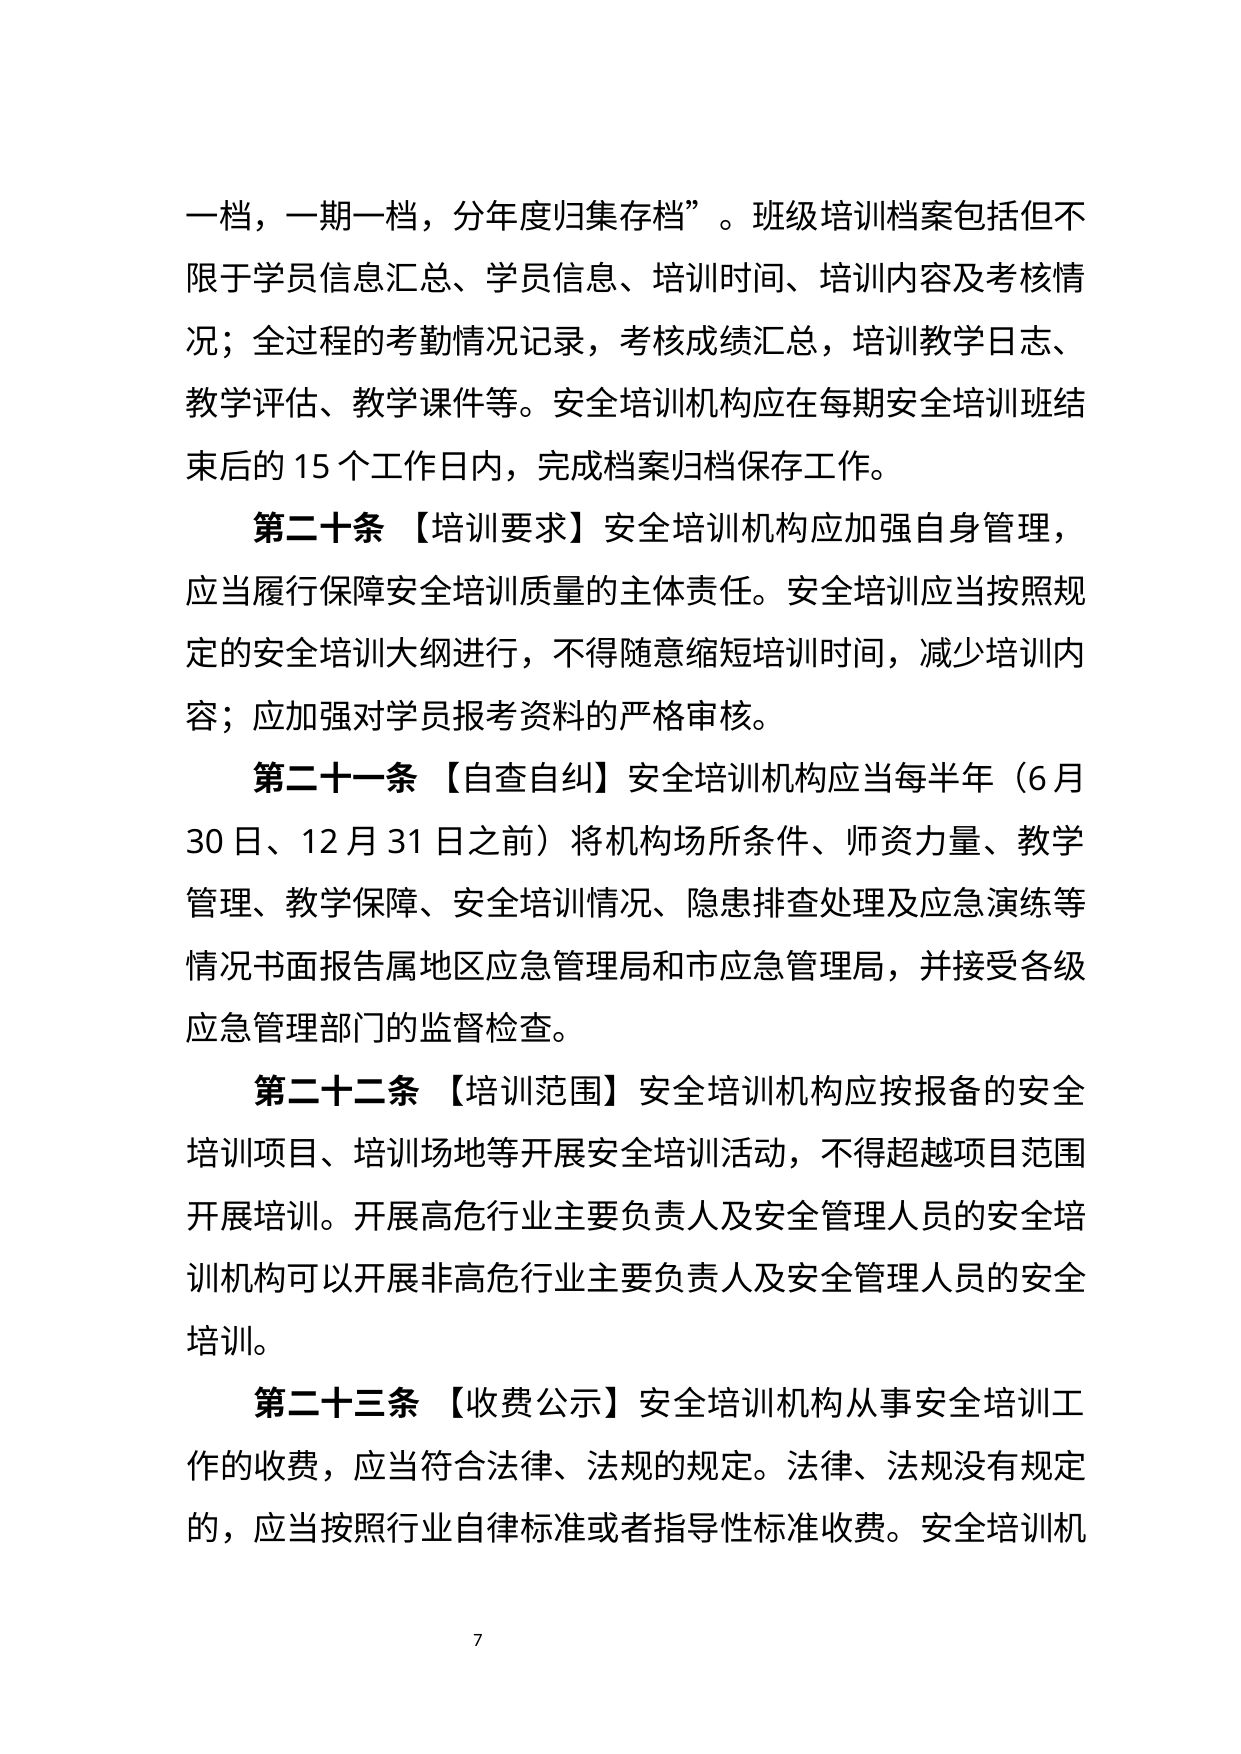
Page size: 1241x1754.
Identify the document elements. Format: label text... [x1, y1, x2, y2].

list 【自查自纠】安全培训机构应当每半年（6月30日、12月31日之前）将机构场所条件、师资力量、教学管理、教学保障、安全培训情况、隐患排查处理及应急演练等情况书面报告属地区应急管理局和市应急管理局，并接受各级应急管理部门的监督检查。 [186, 741, 1087, 1053]
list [186, 178, 1087, 491]
list 【培训要求】安全培训机构应加强自身管理，应当履行保障安全培训质量的主体责任。安全培训应当按照规定的安全培训大纲进行，不得随意缩短培训时间，减少培训内容；应加强对学员报考资料的严格审核。 [186, 491, 1087, 741]
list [187, 1366, 1087, 1553]
list 【培训范围】安全培训机构应按报备的安全培训项目、培训场地等开展安全培训活动，不得超越项目范围开展培训。开展高危行业主要负责人及安全管理人员的安全培训机构可以开展非高危行业主要负责人及安全管理人员的安全培训。 [187, 1053, 1087, 1366]
